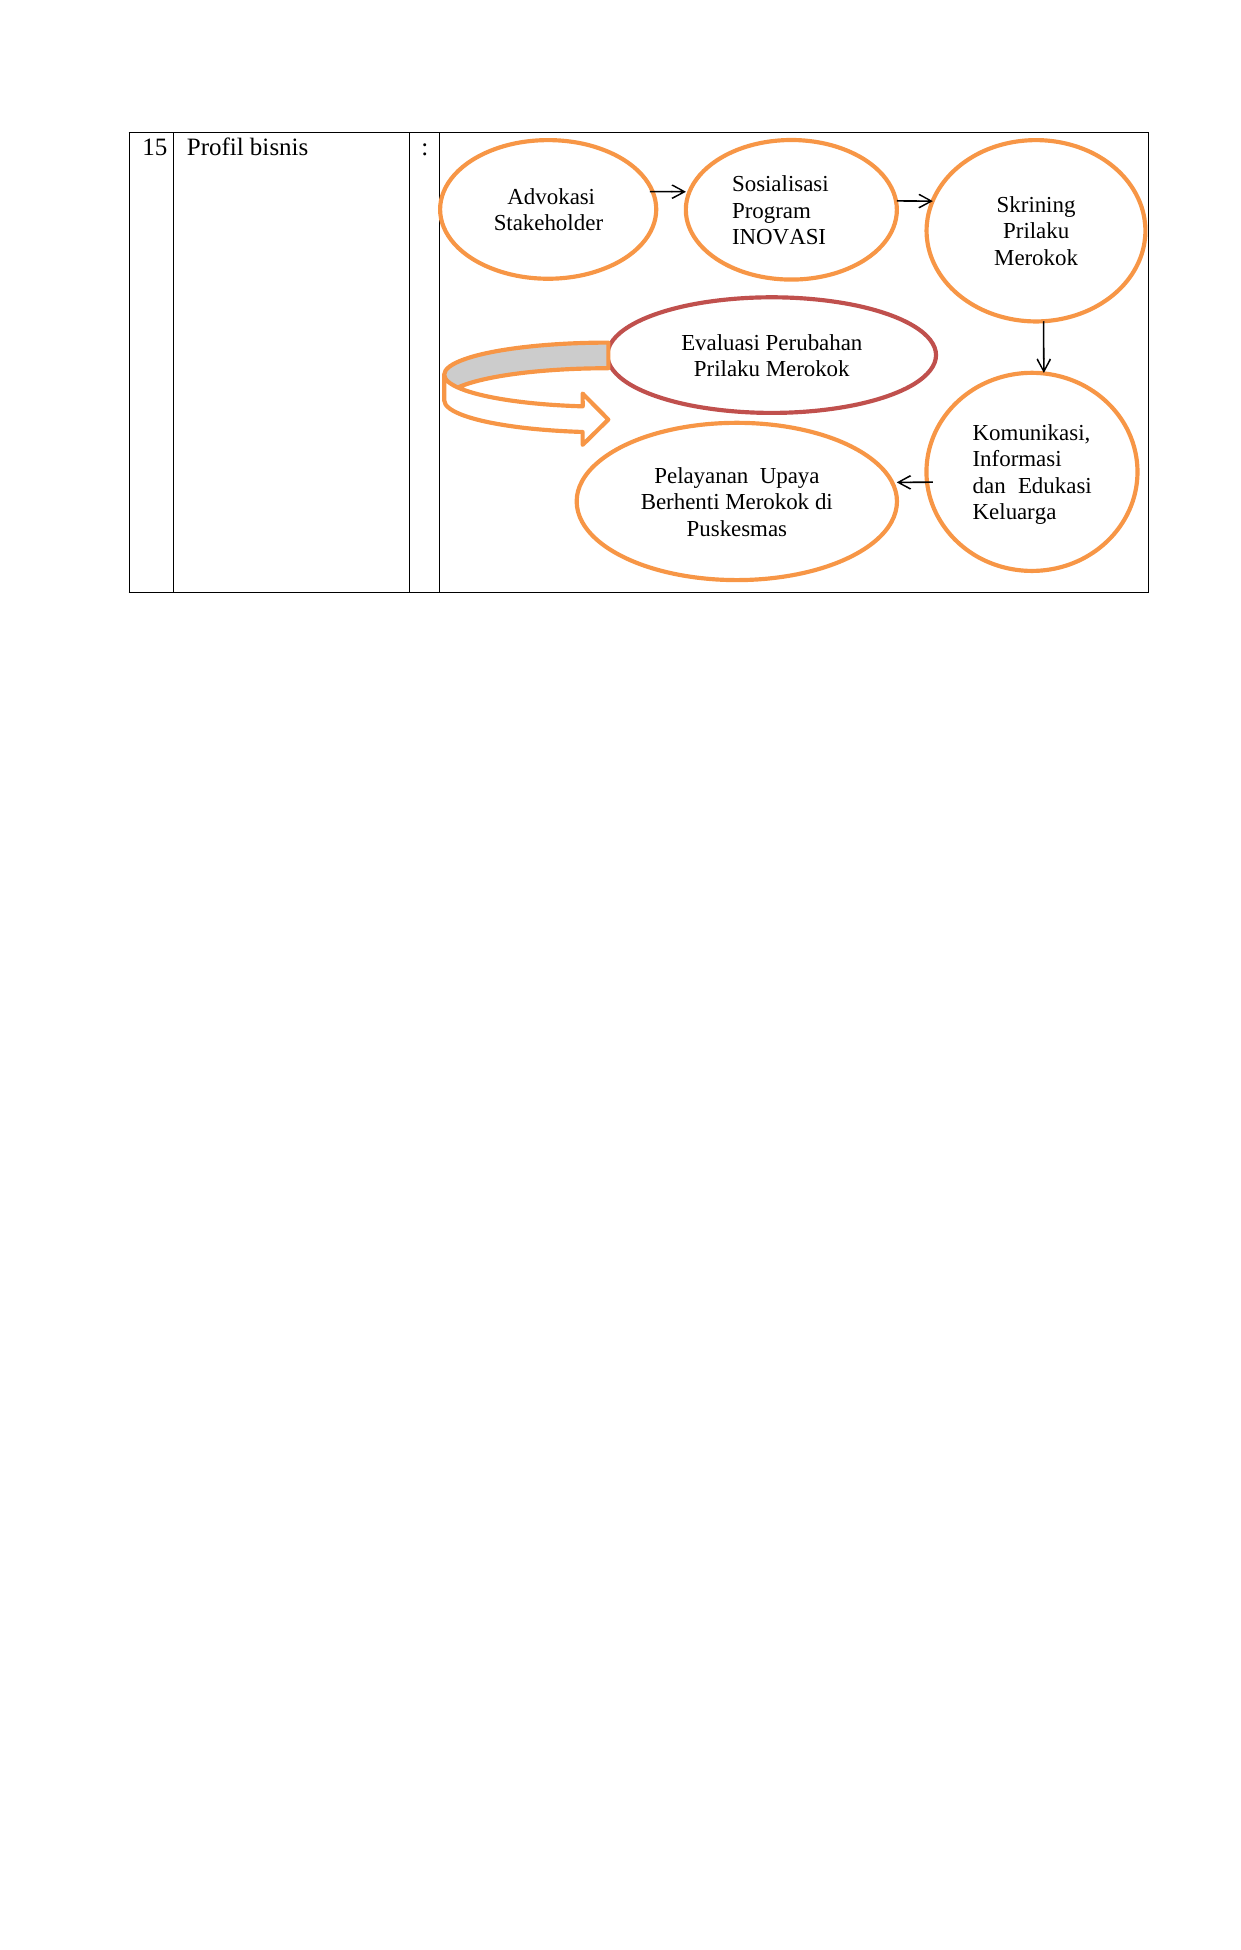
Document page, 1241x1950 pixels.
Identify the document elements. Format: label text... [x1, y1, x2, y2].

table_cell [440, 133, 1148, 222]
table_cell 15 [130, 133, 173, 592]
table_cell Profil bisnis [174, 133, 409, 592]
table_cell : [410, 133, 439, 592]
table_cell [440, 193, 1148, 592]
